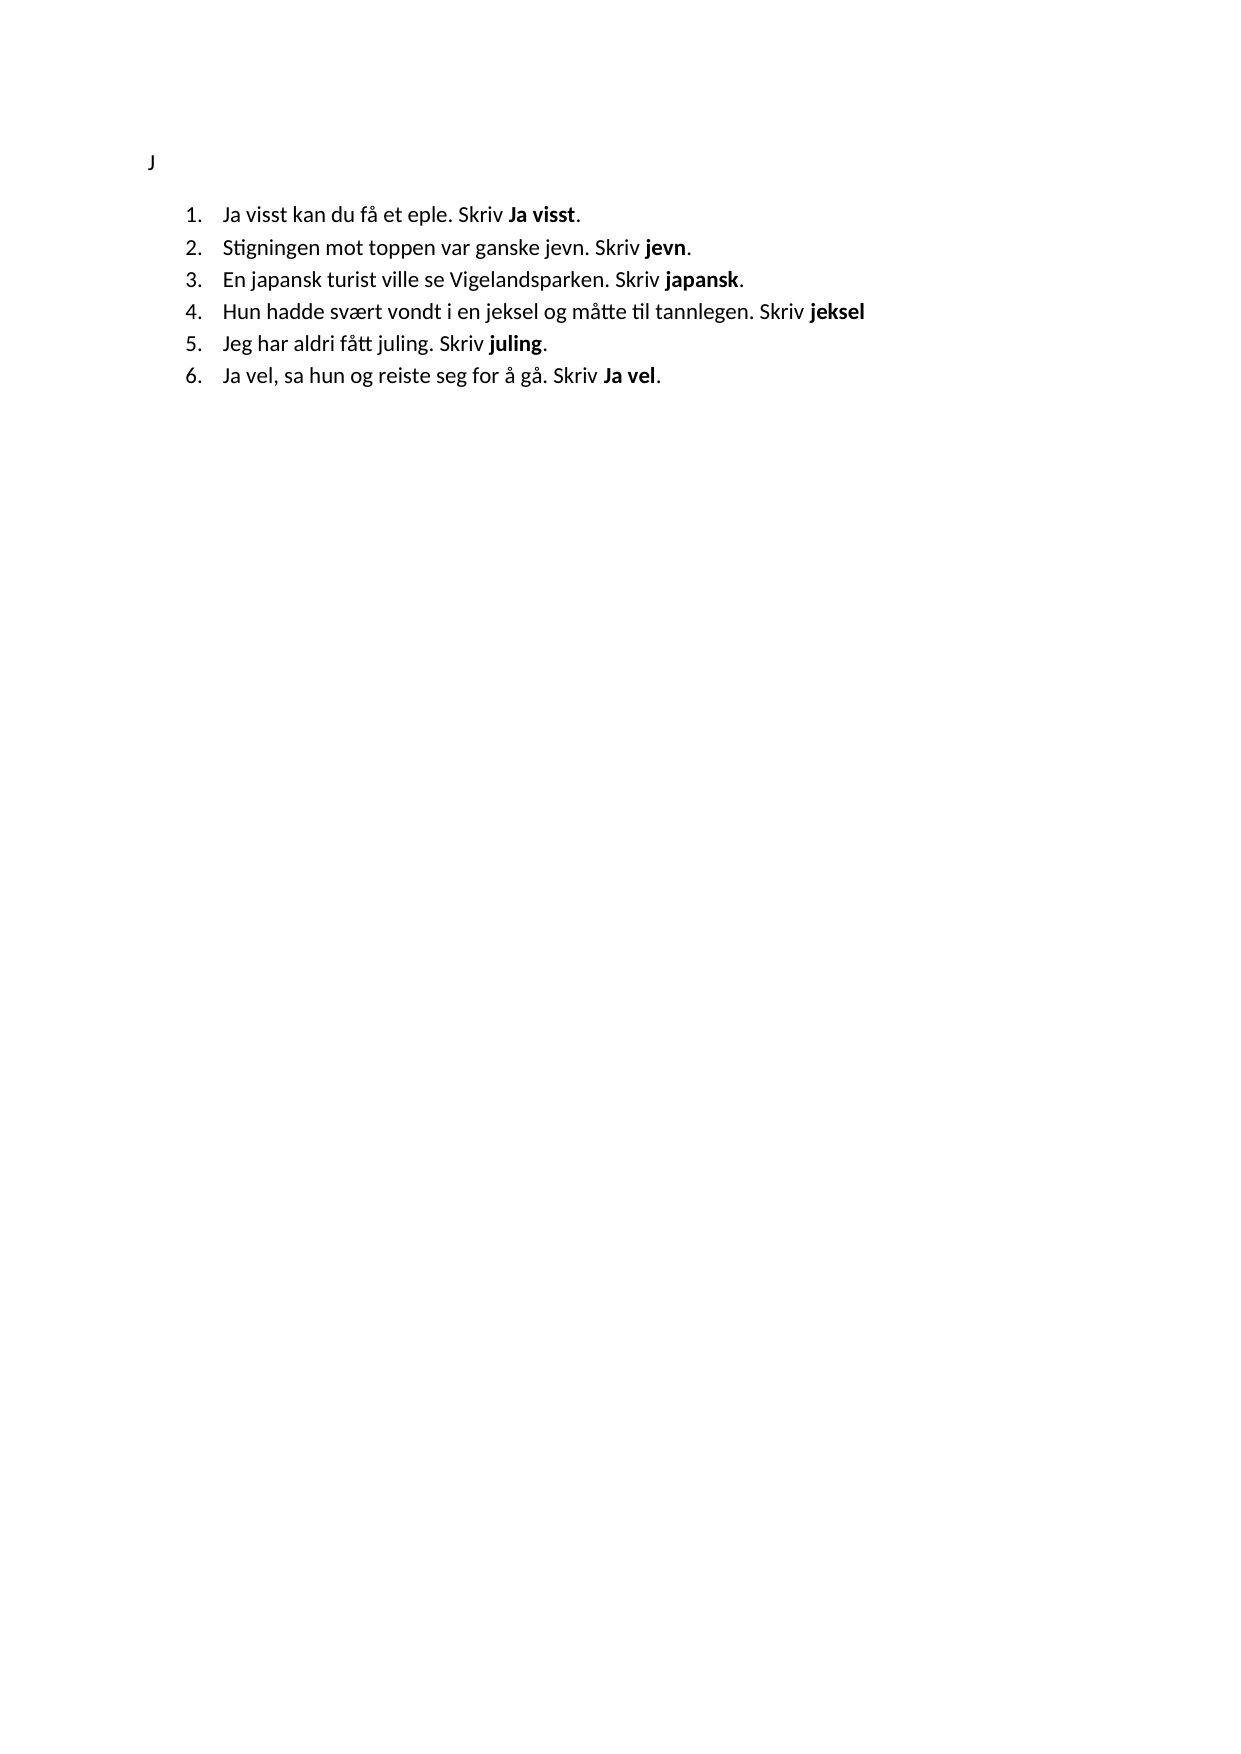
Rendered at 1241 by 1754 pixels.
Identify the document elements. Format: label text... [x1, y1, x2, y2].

text J [148, 148, 1093, 176]
list Ja visst kan du få et eple. Skriv Ja visst. [185, 201, 1093, 229]
list Hun hadde svært vondt i en jeksel og måtte til tannlegen. Skriv jeksel [185, 297, 1093, 325]
list En japansk turist ville se Vigelandsparken. Skriv japansk. [185, 265, 1093, 293]
list Ja vel, sa hun og reiste seg for å gå. Skriv Ja vel. [185, 362, 1093, 389]
list Jeg har aldri fått juling. Skriv juling. [185, 329, 1093, 357]
list Stigningen mot toppen var ganske jevn. Skriv jevn. [185, 233, 1093, 261]
